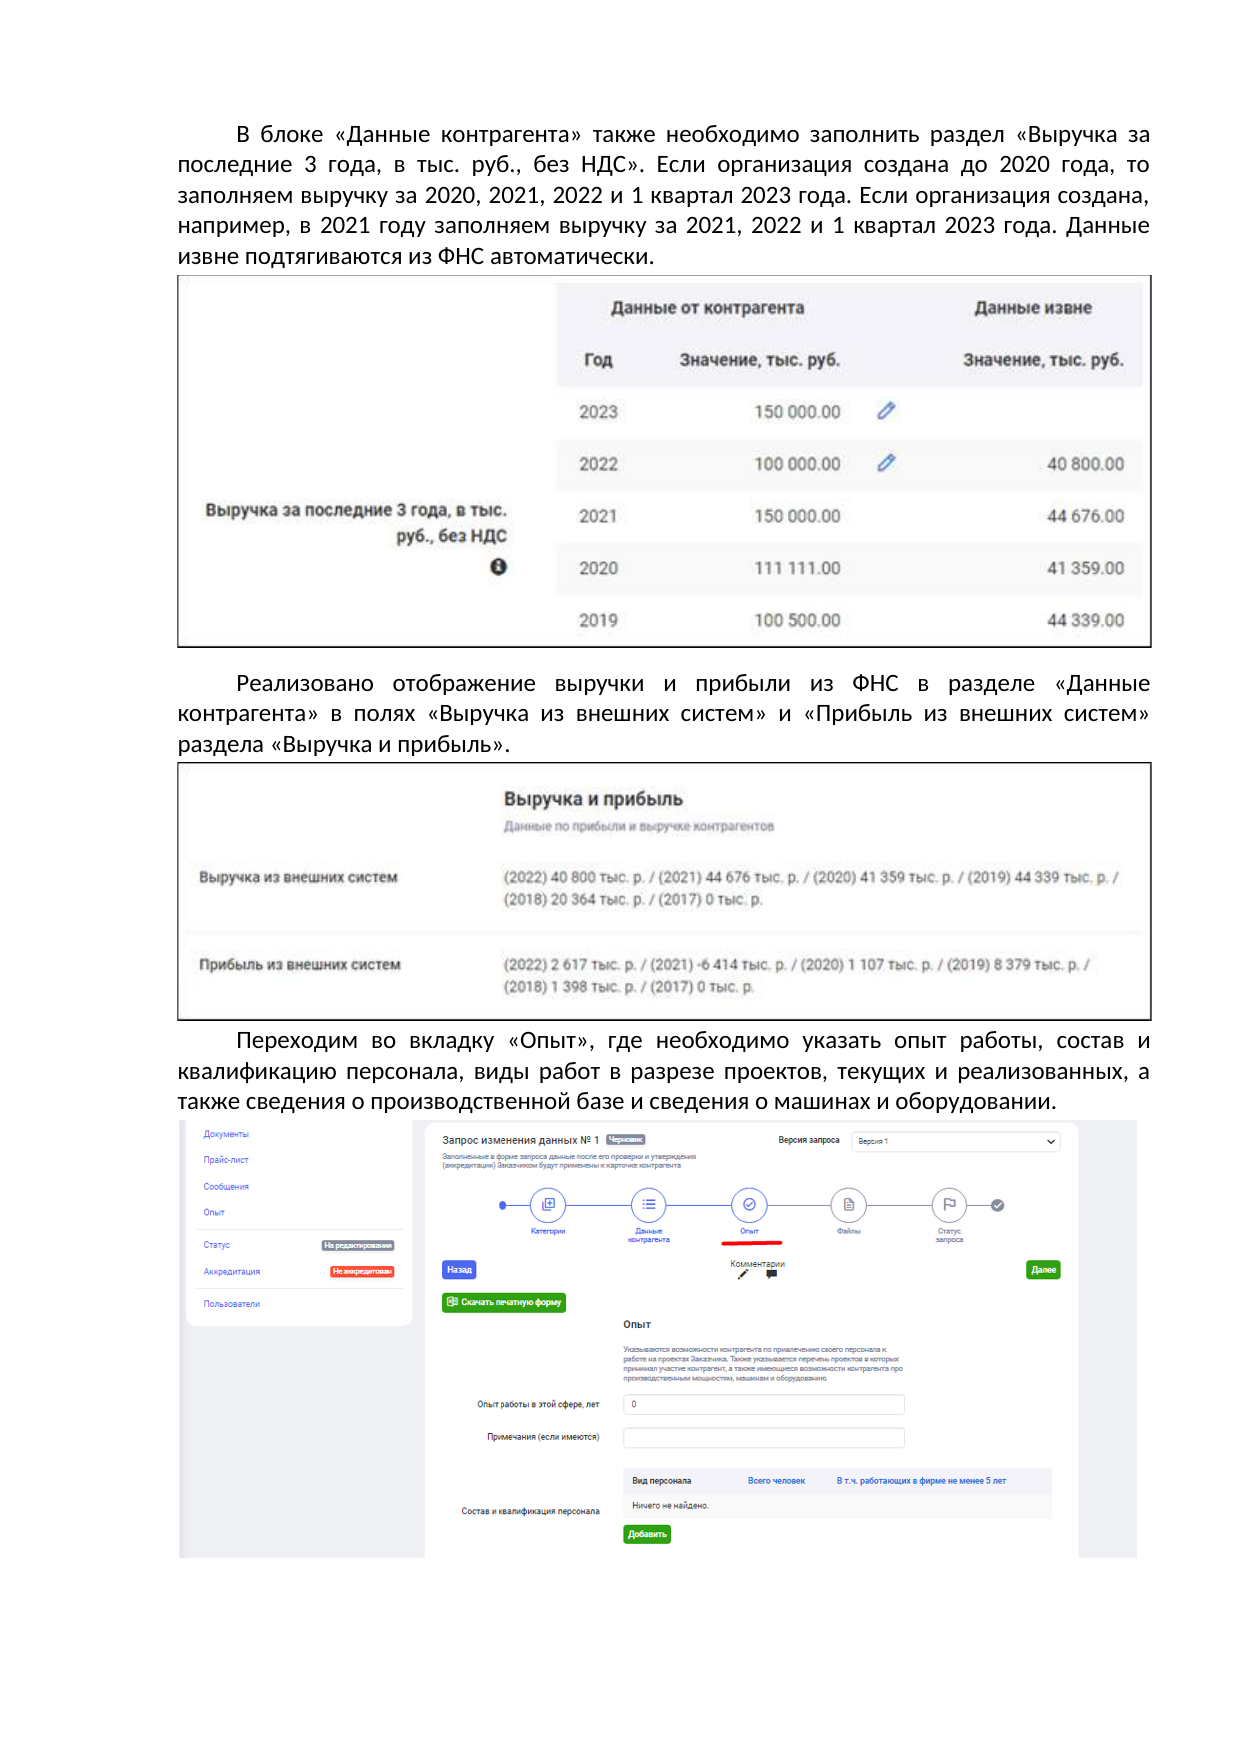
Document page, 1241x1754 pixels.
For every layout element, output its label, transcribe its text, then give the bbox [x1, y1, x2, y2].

text Переходим во вкладку «Опыт», где необходимо указать опыт работы, состав и квалификацию персонала, виды работ в разрезе проектов, текущих и реализованных, а также сведения о производственной базе и сведения о машинах и оборудовании. [177, 1024, 1152, 1116]
text В блоке «Данные контрагента» также необходимо заполнить раздел «Выручка за последние 3 года, в тыс. руб., без НДС». Если организация создана до 2020 года, то заполняем выручку за 2020, 2021, 2022 и 1 квартал 2023 года. Если организация создана, например, в 2021 году заполняем выручку за 2021, 2022 и 1 квартал 2023 года. Данные извне подтягиваются из ФНС автоматически. [177, 118, 1152, 271]
picture [177, 1120, 1152, 1558]
text Реализовано отображение выручки и прибыли из ФНС в разделе «Данные контрагента» в полях «Выручка из внешних систем» и «Прибыль из внешних систем» раздела «Выручка и прибыль». [177, 667, 1152, 758]
picture [177, 275, 1152, 648]
picture [177, 762, 1152, 1021]
